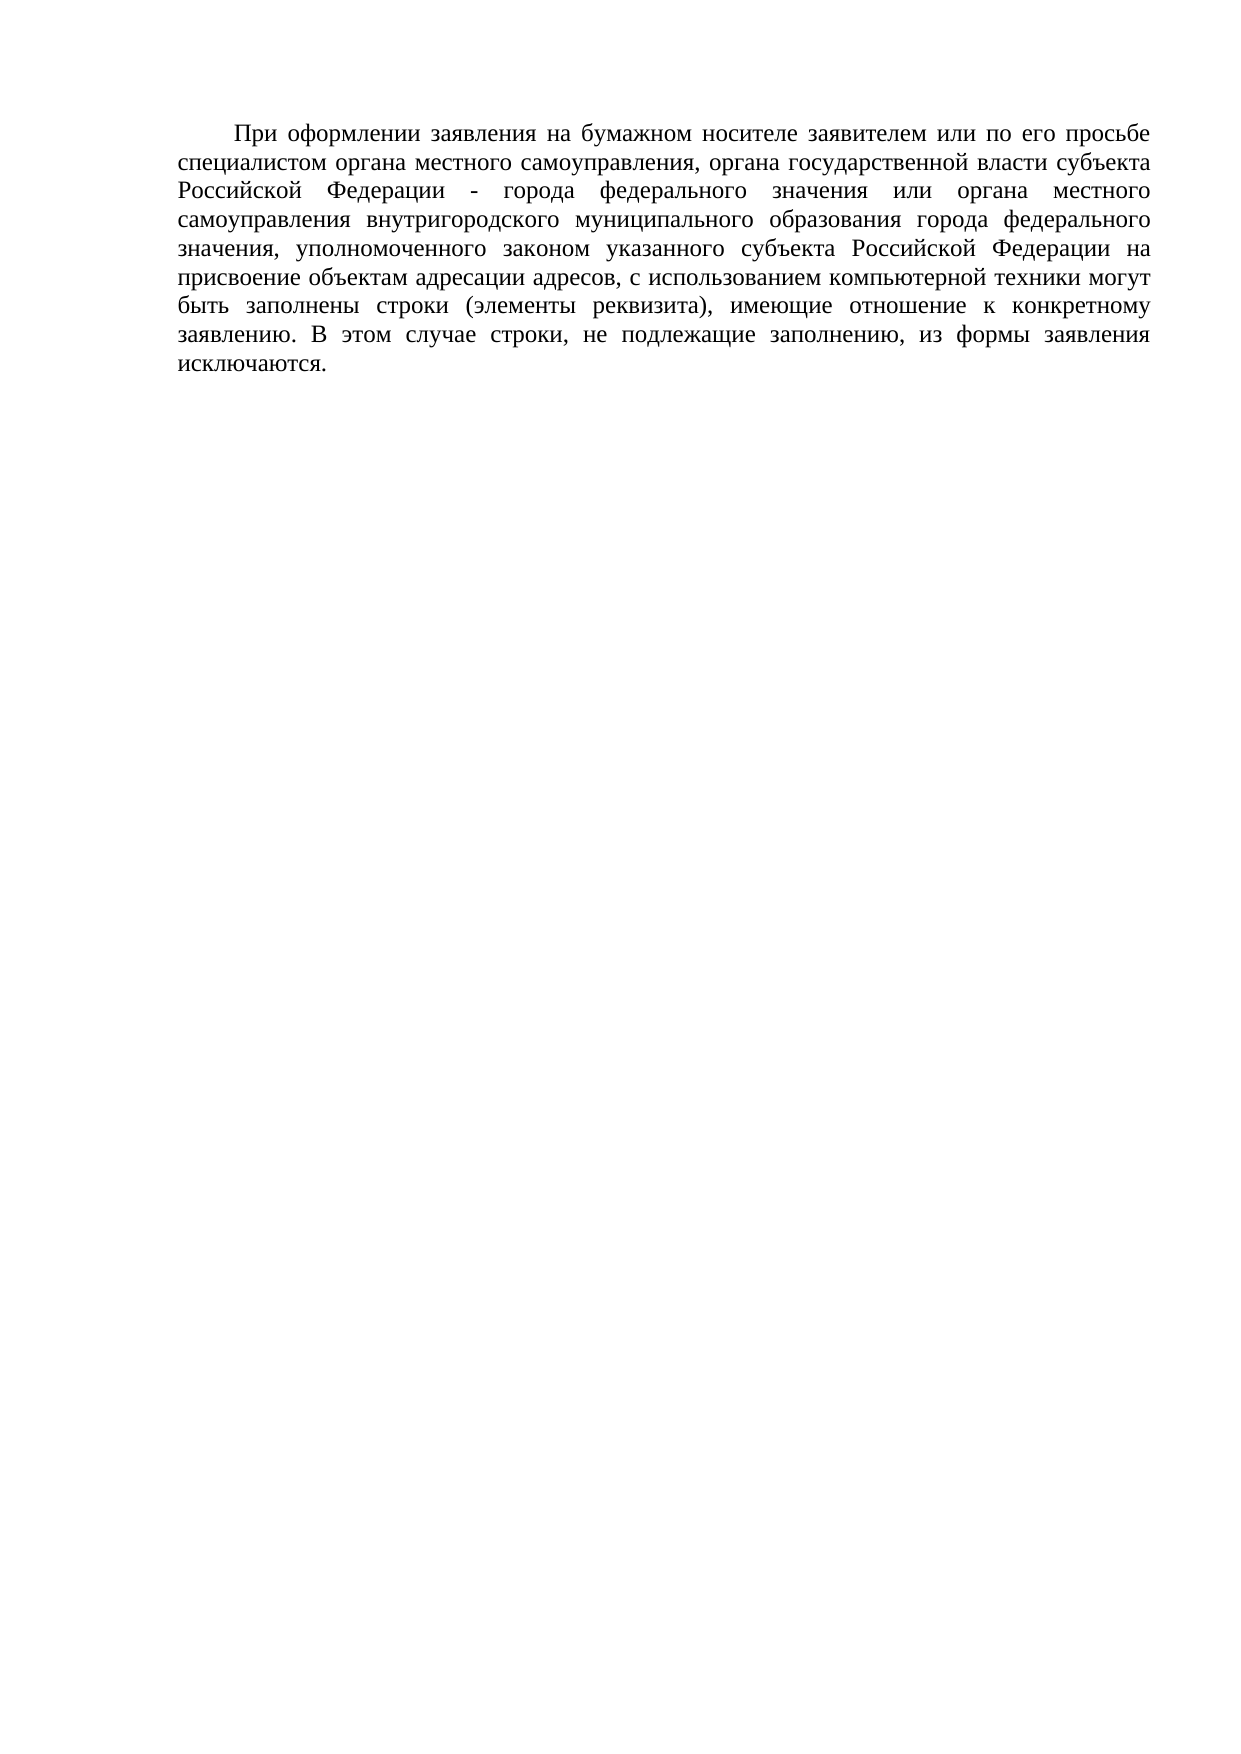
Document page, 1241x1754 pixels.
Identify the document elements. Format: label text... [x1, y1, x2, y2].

text При оформлении заявления на бумажном носителе заявителем или по его просьбе специалистом органа местного самоуправления, органа государственной власти субъекта Российской Федерации - города федерального значения или органа местного самоуправления внутригородского муниципального образования города федерального значения, уполномоченного законом указанного субъекта Российской Федерации на присвоение объектам адресации адресов, с использованием компьютерной техники могут быть заполнены строки (элементы реквизита), имеющие отношение к конкретному заявлению. В этом случае строки, не подлежащие заполнению, из формы заявления исключаются. [177, 118, 1152, 377]
